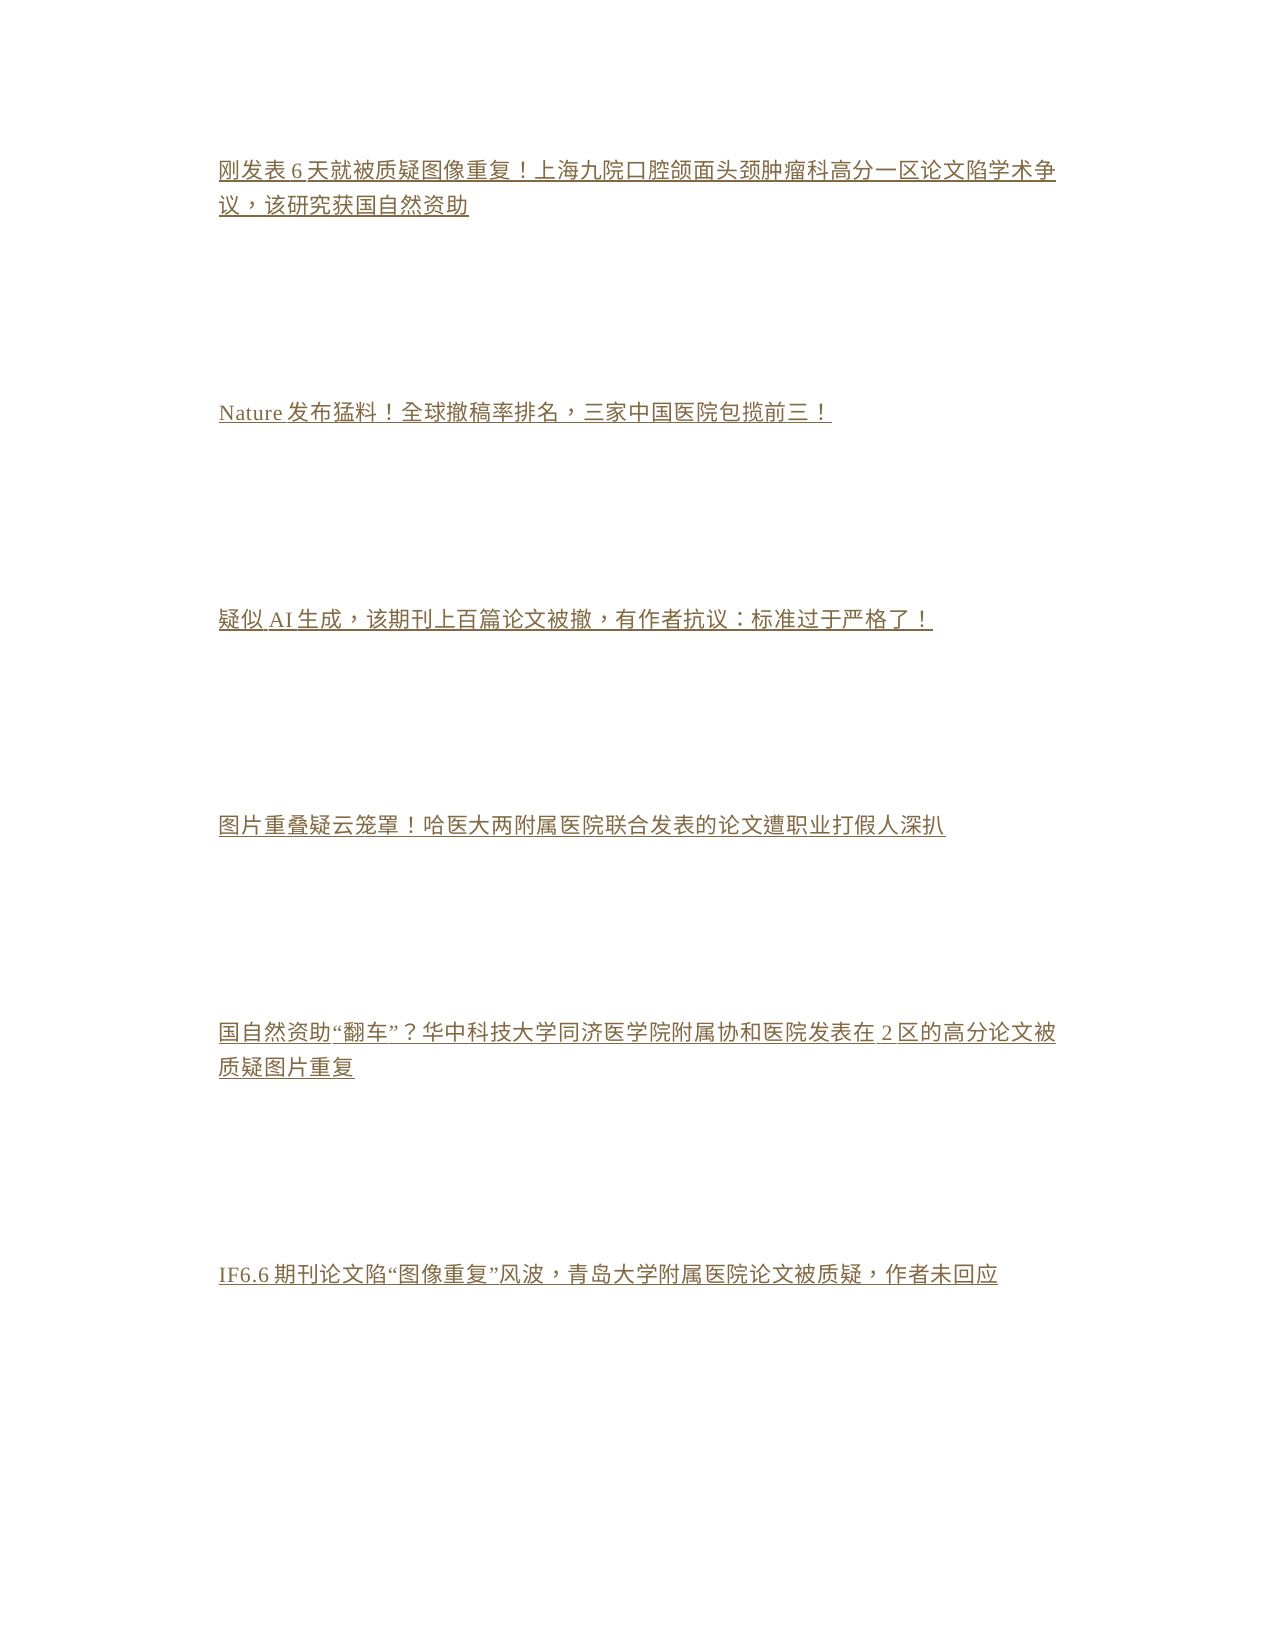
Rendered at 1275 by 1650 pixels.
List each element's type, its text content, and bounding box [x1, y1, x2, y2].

text IF6.6期刊论文陷“图像重复”风波，青岛大学附属医院论文被质疑，作者未回应 [219, 1254, 1056, 1289]
text 国自然资助“翻车”？华中科技大学同济医学院附属协和医院发表在2区的高分论文被质疑图片重复 [219, 1012, 1056, 1082]
text 刚发表6天就被质疑图像重复！上海九院口腔颌面头颈肿瘤科高分一区论文陷学术争议，该研究获国自然资助 [219, 182, 1056, 220]
text 疑似AI生成，该期刊上百篇论文被撤，有作者抗议：标准过于严格了！ [219, 598, 1056, 633]
text 图片重叠疑云笼罩！哈医大两附属医院联合发表的论文遭职业打假人深扒 [219, 805, 1056, 840]
text Nature发布猛料！全球撤稿率排名，三家中国医院包揽前三！ [219, 392, 1056, 427]
text 刚发表6天就被质疑图像重复！上海九院口腔颌面头颈肿瘤科高分一区论文陷学术争议，该研究获国自然资助 [219, 150, 1056, 180]
